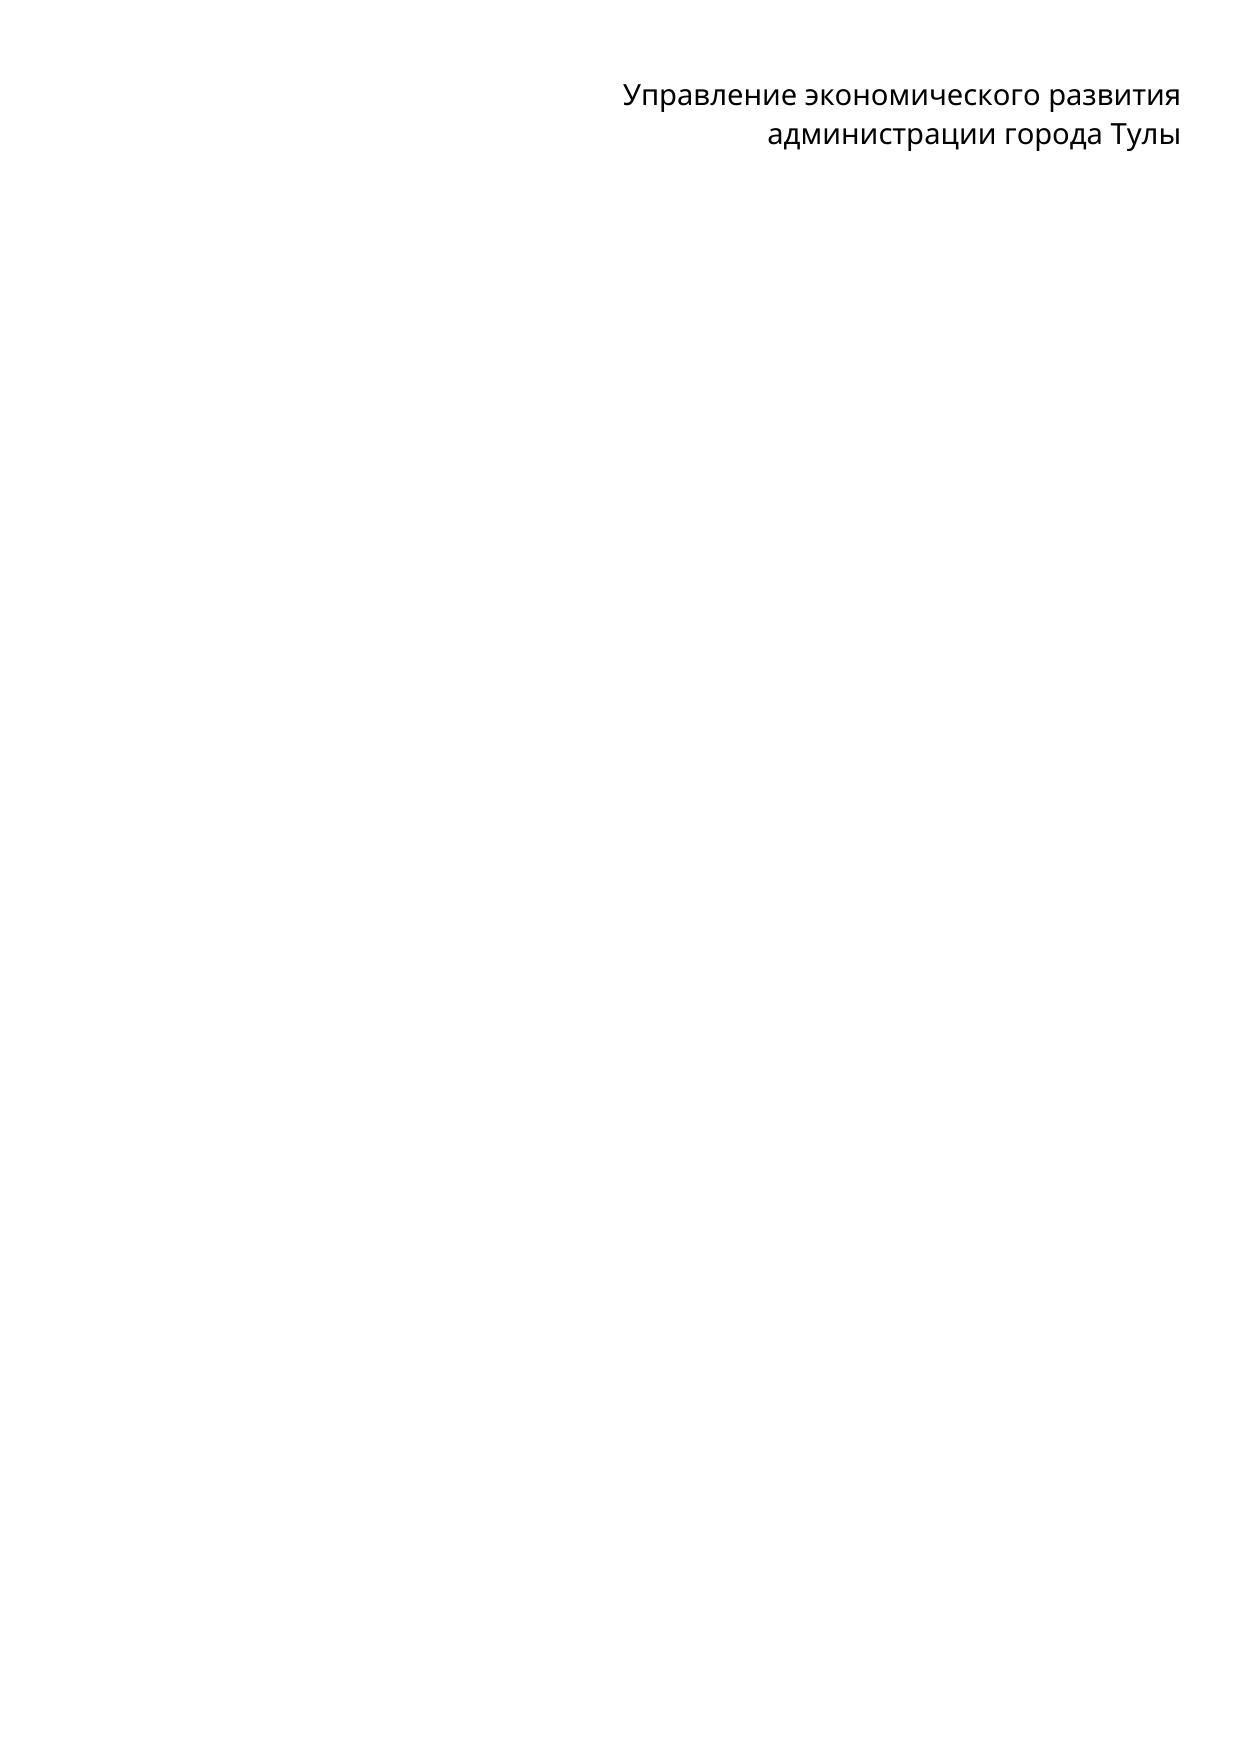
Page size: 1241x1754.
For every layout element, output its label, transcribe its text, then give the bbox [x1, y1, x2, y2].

text администрации города Тулы [177, 113, 1181, 153]
text Управление экономического развития [177, 74, 1181, 113]
